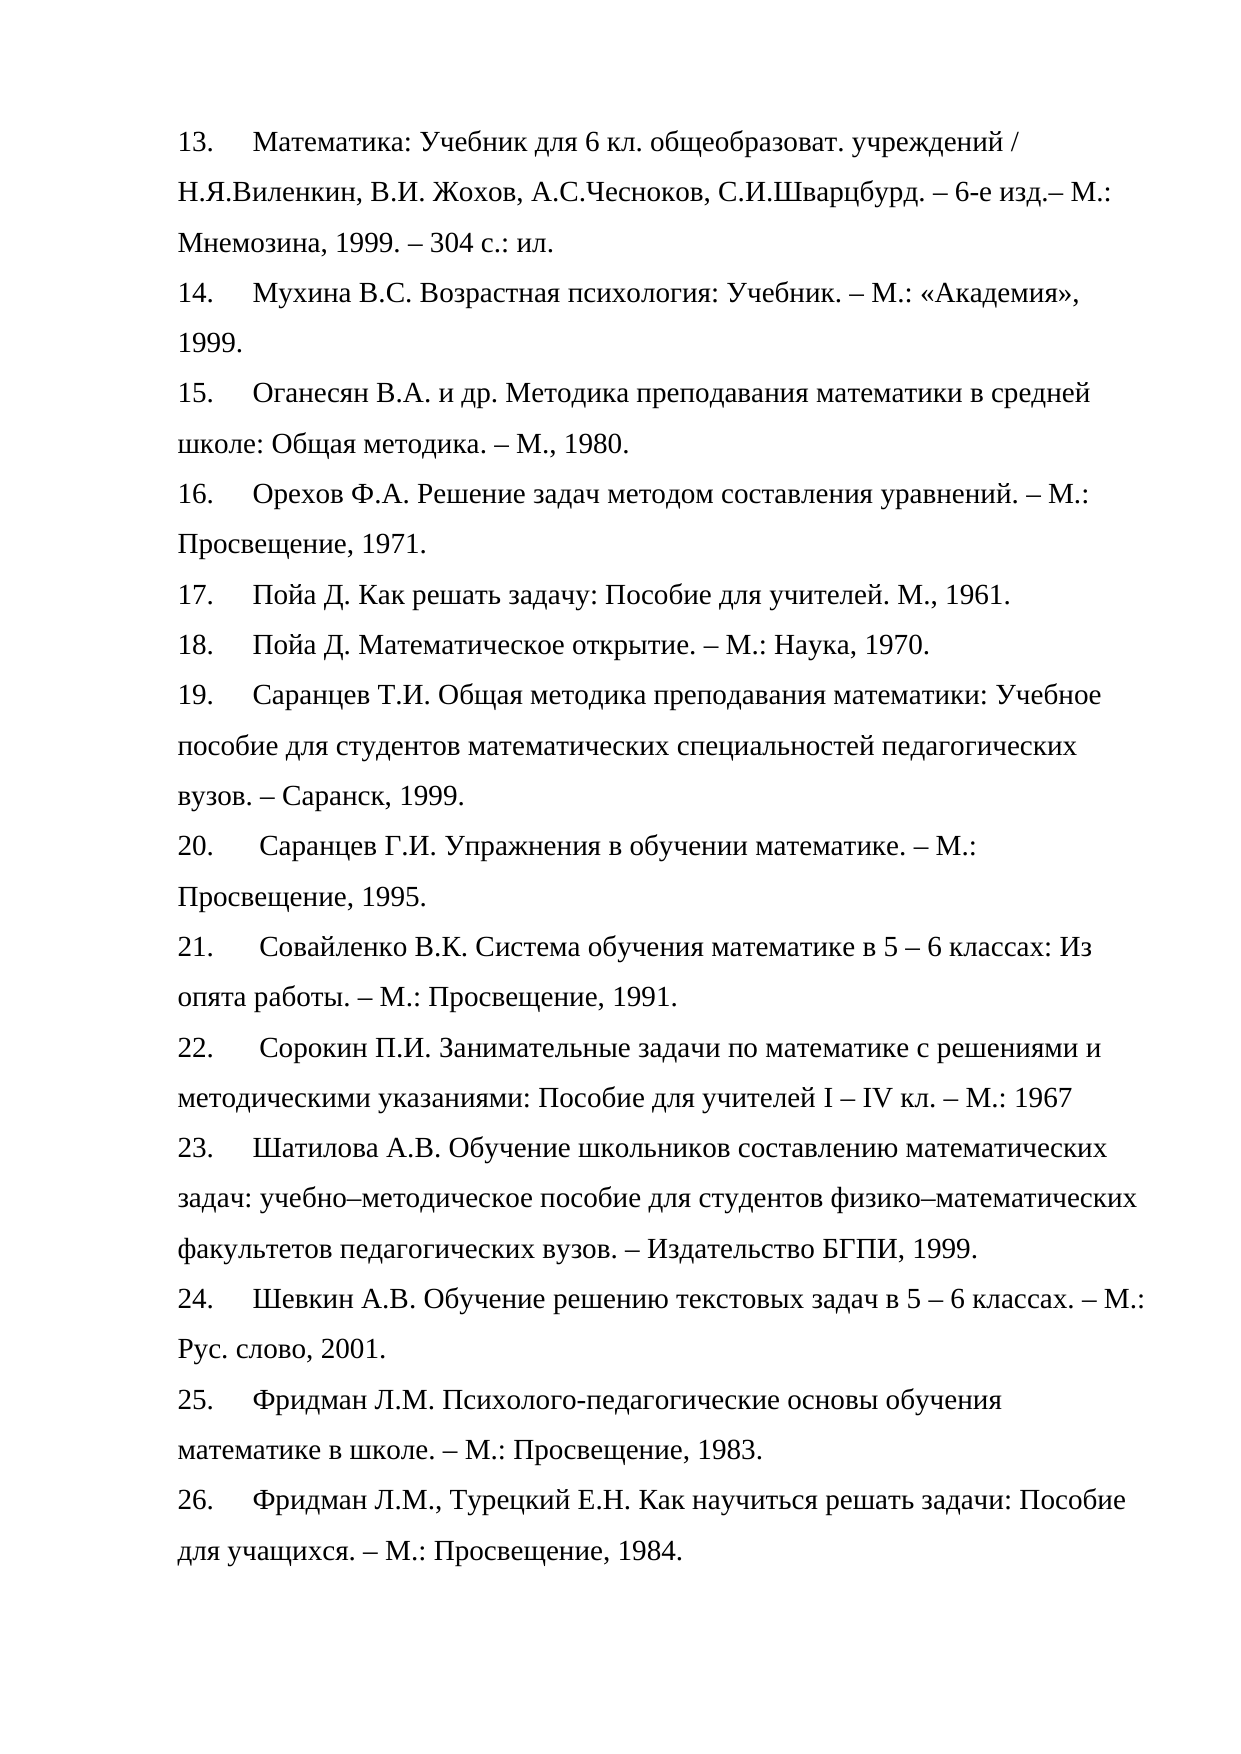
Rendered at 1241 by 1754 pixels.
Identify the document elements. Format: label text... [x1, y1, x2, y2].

list Саранцев Т.И. Общая методика преподавания математики: Учебное пособие для студентов математических специальностей педагогических вузов. – Саранск, 1999. [177, 677, 1152, 812]
list Оганесян В.А. и др. Методика преподавания математики в средней школе: Общая методика. – М., 1980. [177, 376, 1152, 459]
list Пойа Д. Как решать задачу: Пособие для учителей. М., 1961. [177, 577, 1152, 610]
list Орехов Ф.А. Решение задач методом составления уравнений. – М.: Просвещение, 1971. [177, 476, 1152, 560]
list Мухина В.С. Возрастная психология: Учебник. – М.: «Академия», 1999. [177, 275, 1152, 359]
list Саранцев Г.И. Упражнения в обучении математике. – М.: Просвещение, 1995. [177, 828, 1152, 912]
list Фридман Л.М., Турецкий Е.Н. Как научиться решать задачи: Пособие для учащихся. – М.: Просвещение, 1984. [177, 1482, 1152, 1566]
list Шатилова А.В. Обучение школьников составлению математических задач: учебно–методическое пособие для студентов физико–математических факультетов педагогических вузов. – Издательство БГПИ, 1999. [177, 1130, 1152, 1264]
list Совайленко В.К. Система обучения математике в 5 – 6 классах: Из опята работы. – М.: Просвещение, 1991. [177, 929, 1152, 1013]
list Сорокин П.И. Занимательные задачи по математике с решениями и методическими указаниями: Пособие для учителей I – IV кл. – М.: 1967 [177, 1030, 1152, 1113]
list Шевкин А.В. Обучение решению текстовых задач в 5 – 6 классах. – М.: Рус. слово, 2001. [177, 1281, 1152, 1365]
list Математика: Учебник для 6 кл. общеобразоват. учреждений / Н.Я.Виленкин, В.И. Жохов, А.С.Чесноков, С.И.Шварцбурд. – 6-е изд.– М.: Мнемозина, 1999. – 304 с.: ил. [177, 124, 1152, 258]
list Пойа Д. Математическое открытие. – М.: Наука, 1970. [177, 627, 1152, 661]
list Фридман Л.М. Психолого-педагогические основы обучения математике в школе. – М.: Просвещение, 1983. [177, 1382, 1152, 1466]
